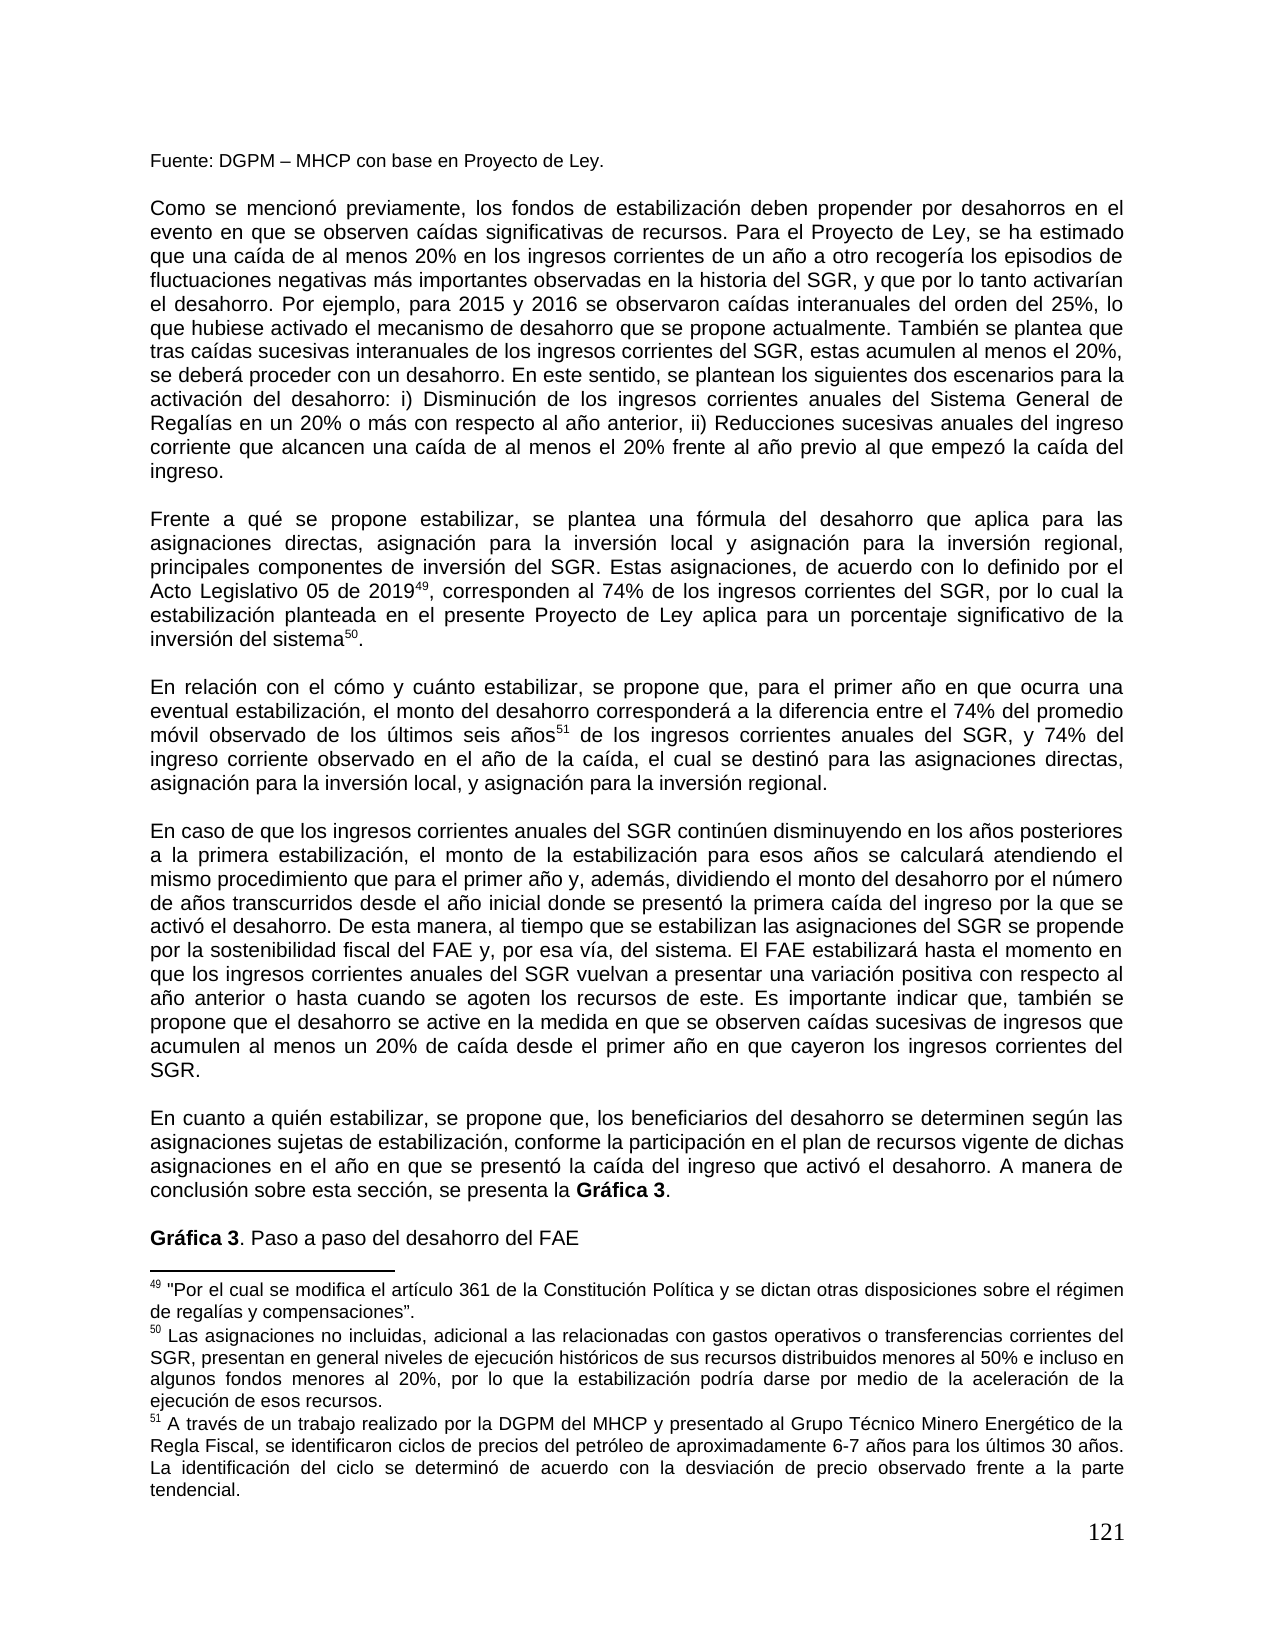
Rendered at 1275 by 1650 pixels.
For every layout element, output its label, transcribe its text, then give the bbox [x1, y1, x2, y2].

text Como se mencionó previamente, los fondos de estabilización deben propender por desahorros en el evento en que se observen caídas significativas de recursos. Para el Proyecto de Ley, se ha estimado que una caída de al menos 20% en los ingresos corrientes de un año a otro recogería los episodios de fluctuaciones negativas más importantes observadas en la historia del SGR, y que por lo tanto activarían el desahorro. Por ejemplo, para 2015 y 2016 se observaron caídas interanuales del orden del 25%, lo que hubiese activado el mecanismo de desahorro que se propone actualmente. También se plantea que tras caídas sucesivas interanuales de los ingresos corrientes del SGR, estas acumulen al menos el 20%, se deberá proceder con un desahorro. En este sentido, se plantean los siguientes dos escenarios para la activación del desahorro: i) Disminución de los ingresos corrientes anuales del Sistema General de Regalías en un 20% o más con respecto al año anterior, ii) Reducciones sucesivas anuales del ingreso corriente que alcancen una caída de al menos el 20% frente al año previo al que empezó la caída del ingreso. [150, 196, 1125, 483]
text Frente a qué se propone estabilizar, se plantea una fórmula del desahorro que aplica para las asignaciones directas, asignación para la inversión local y asignación para la inversión regional, principales componentes de inversión del SGR. Estas asignaciones, de acuerdo con lo definido por el Acto Legislativo 05 de 2019, corresponden al 74% de los ingresos corrientes del SGR, por lo cual la estabilización planteada en el presente Proyecto de Ley aplica para un porcentaje significativo de la inversión del sistema. [150, 507, 1125, 651]
text Fuente: DGPM – MHCP con base en Proyecto de Ley. [150, 150, 1125, 172]
text En cuanto a quién estabilizar, se propone que, los beneficiarios del desahorro se determinen según las asignaciones sujetas de estabilización, conforme la participación en el plan de recursos vigente de dichas asignaciones en el año en que se presentó la caída del ingreso que activó el desahorro. A manera de conclusión sobre esta sección, se presenta la Gráfica 3. [150, 1106, 1125, 1202]
text En caso de que los ingresos corrientes anuales del SGR continúen disminuyendo en los años posteriores a la primera estabilización, el monto de la estabilización para esos años se calculará atendiendo el mismo procedimiento que para el primer año y, además, dividiendo el monto del desahorro por el número de años transcurridos desde el año inicial donde se presentó la primera caída del ingreso por la que se activó el desahorro. De esta manera, al tiempo que se estabilizan las asignaciones del SGR se propende por la sostenibilidad fiscal del FAE y, por esa vía, del sistema. El FAE estabilizará hasta el momento en que los ingresos corrientes anuales del SGR vuelvan a presentar una variación positiva con respecto al año anterior o hasta cuando se agoten los recursos de este. Es importante indicar que, también se propone que el desahorro se active en la medida en que se observen caídas sucesivas de ingresos que acumulen al menos un 20% de caída desde el primer año en que cayeron los ingresos corrientes del SGR. [150, 818, 1125, 1082]
text En relación con el cómo y cuánto estabilizar, se propone que, para el primer año en que ocurra una eventual estabilización, el monto del desahorro corresponderá a la diferencia entre el 74% del promedio móvil observado de los últimos seis años de los ingresos corrientes anuales del SGR, y 74% del ingreso corriente observado en el año de la caída, el cual se destinó para las asignaciones directas, asignación para la inversión local, y asignación para la inversión regional. [150, 675, 1125, 794]
text Gráfica 3. Paso a paso del desahorro del FAE [150, 1226, 1125, 1250]
